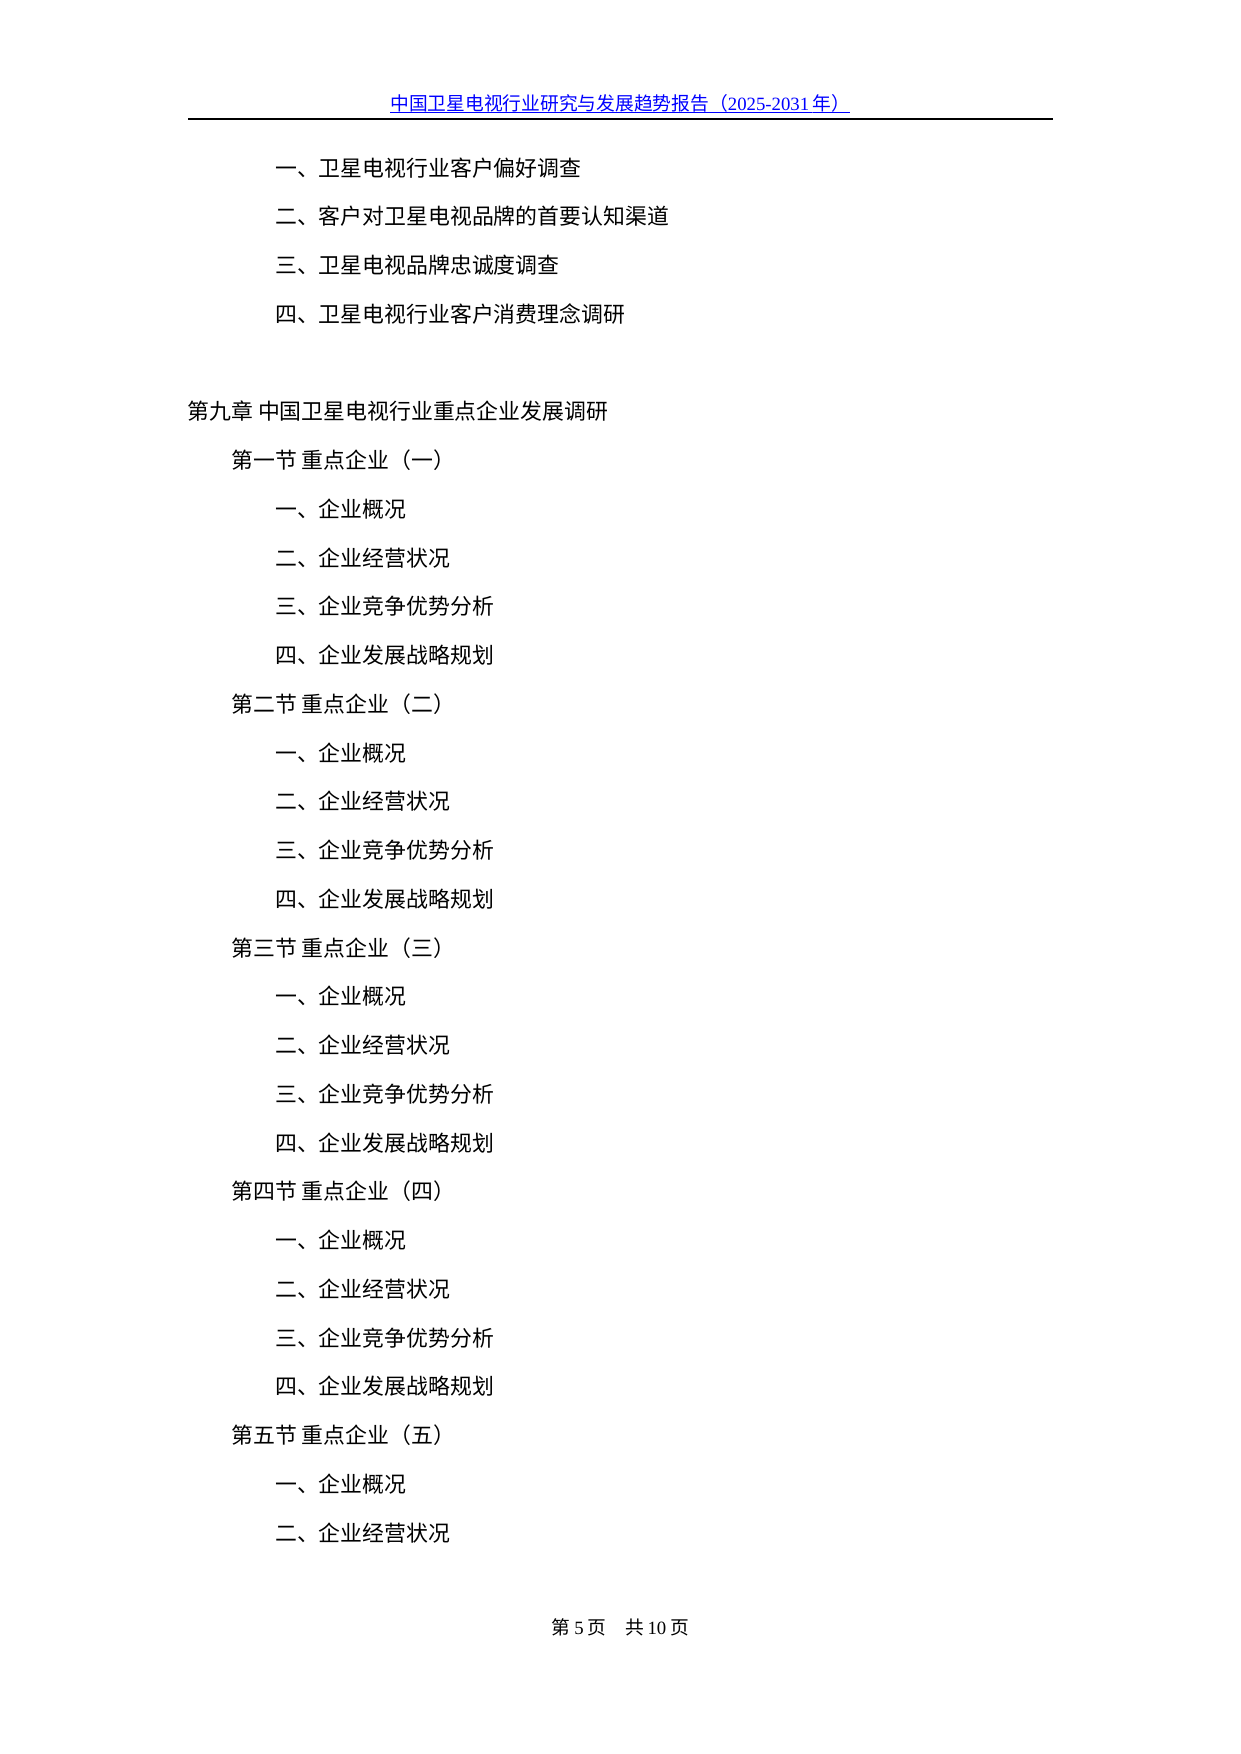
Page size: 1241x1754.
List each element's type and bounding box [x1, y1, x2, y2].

text [187, 150, 1053, 1548]
